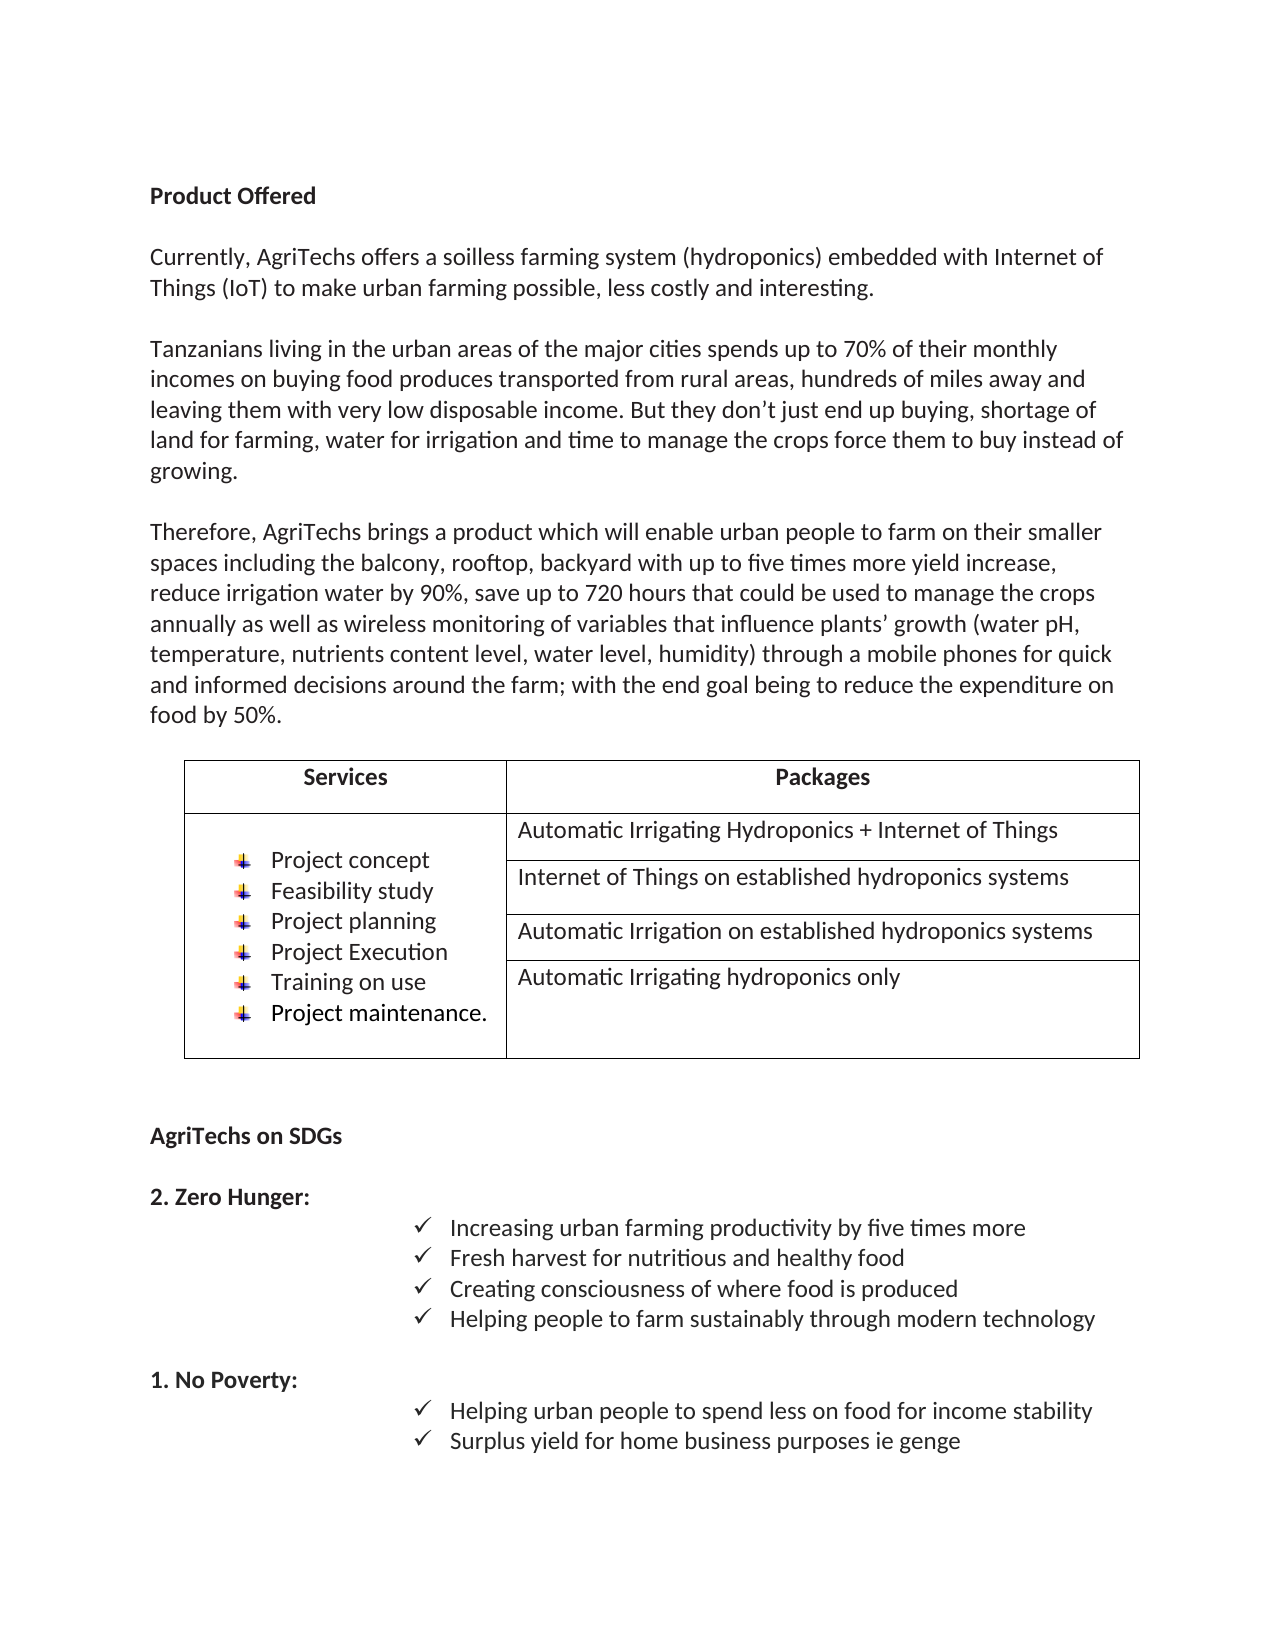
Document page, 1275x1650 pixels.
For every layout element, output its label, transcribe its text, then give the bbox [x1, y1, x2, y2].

text Therefore, AgriTechs brings a product which will enable urban people to farm on their smaller spaces including the balcony, rooftop, backyard with up to five times more yield increase, reduce irrigation water by 90%, save up to 720 hours that could be used to manage the crops annually as well as wireless monitoring of variables that influence plants’ growth (water pH, temperature, nutrients content level, water level, humidity) through a mobile phones for quick and informed decisions around the farm; with the end goal being to reduce the expenditure on food by 50%. [150, 516, 1125, 730]
table_cell Automatic Irrigating hydroponics only [507, 961, 1139, 1058]
picture [234, 1004, 251, 1022]
picture [234, 882, 251, 900]
list Helping people to farm sustainably through modern technology [412, 1303, 1125, 1334]
text Currently, AgriTechs offers a soilless farming system (hydroponics) embedded with Internet of Things (IoT) to make urban farming possible, less costly and interesting. [150, 242, 1125, 303]
text Product Offered [150, 181, 1125, 211]
table_cell Project concept Feasibility study Project planning Project Execution Training on use Project maintenance. [185, 814, 506, 1058]
picture [234, 974, 251, 991]
picture [234, 852, 251, 869]
list Fresh harvest for nutritious and healthy food [412, 1242, 1125, 1273]
text AgriTechs on SDGs [150, 1120, 1125, 1151]
table_cell Internet of Things on established hydroponics systems [507, 861, 1139, 914]
table_header Packages [507, 761, 1139, 813]
picture [234, 913, 251, 930]
list Surplus yield for home business purposes ie genge [412, 1425, 1125, 1456]
text 1. No Poverty: [150, 1364, 1125, 1395]
list Increasing urban farming productivity by five times more [412, 1212, 1125, 1242]
text 2. Zero Hunger: [150, 1181, 1125, 1212]
table_header Services [185, 761, 506, 813]
text Tanzanians living in the urban areas of the major cities spends up to 70% of their monthly incomes on buying food produces transported from rural areas, hundreds of miles away and leaving them with very low disposable income. But they don’t just end up buying, shortage of land for farming, water for irrigation and time to manage the crops force them to buy instead of growing. [150, 333, 1125, 486]
list Creating consciousness of where food is produced [412, 1273, 1125, 1303]
table_cell Automatic Irrigating Hydroponics + Internet of Things [507, 814, 1139, 860]
list Helping urban people to spend less on food for income stability [412, 1395, 1125, 1425]
table_cell Automatic Irrigation on established hydroponics systems [507, 915, 1139, 960]
picture [234, 943, 251, 961]
